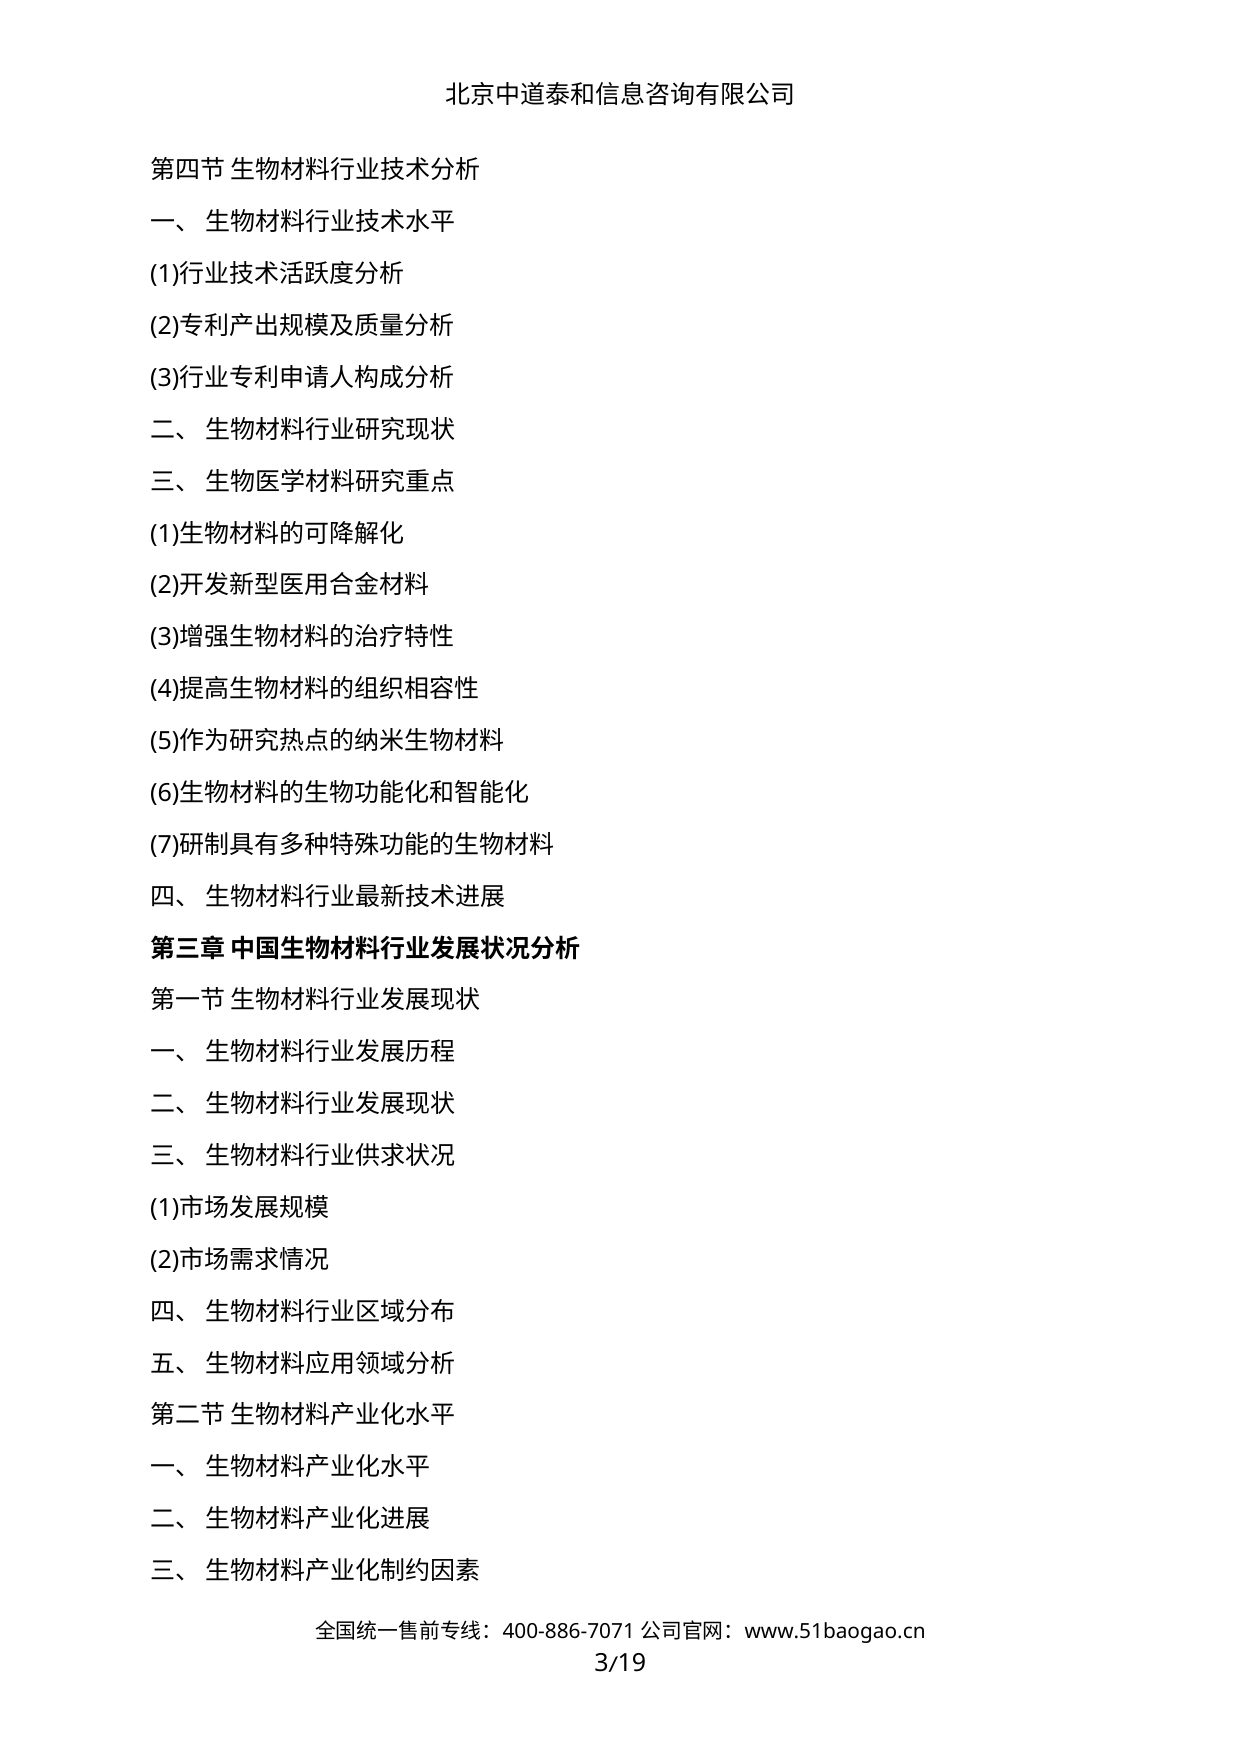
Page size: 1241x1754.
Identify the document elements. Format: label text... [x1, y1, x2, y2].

text 三、 生物材料行业供求状况 [150, 1136, 1090, 1172]
text (3)行业专利申请人构成分析 [150, 357, 1090, 394]
text (5)作为研究热点的纳米生物材料 [150, 721, 1090, 757]
text (6)生物材料的生物功能化和智能化 [150, 772, 1090, 809]
text 第一节 生物材料行业发展现状 [150, 980, 1090, 1016]
text 二、 生物材料产业化进展 [150, 1499, 1090, 1535]
text 第三章 中国生物材料行业发展状况分析 [150, 928, 1090, 964]
text 一、 生物材料行业技术水平 [150, 202, 1090, 238]
text 四、 生物材料行业最新技术进展 [150, 876, 1090, 912]
text 第二节 生物材料产业化水平 [150, 1395, 1090, 1431]
text 第四节 生物材料行业技术分析 [150, 150, 1090, 186]
text (4)提高生物材料的组织相容性 [150, 669, 1090, 705]
text 二、 生物材料行业研究现状 [150, 409, 1090, 446]
text 五、 生物材料应用领域分析 [150, 1343, 1090, 1379]
text 三、 生物材料产业化制约因素 [150, 1551, 1090, 1587]
text 一、 生物材料行业发展历程 [150, 1032, 1090, 1068]
text 二、 生物材料行业发展现状 [150, 1084, 1090, 1120]
text (7)研制具有多种特殊功能的生物材料 [150, 824, 1090, 861]
text 三、 生物医学材料研究重点 [150, 461, 1090, 497]
text (2)专利产出规模及质量分析 [150, 306, 1090, 342]
text (1)生物材料的可降解化 [150, 513, 1090, 549]
text (3)增强生物材料的治疗特性 [150, 617, 1090, 653]
text 四、 生物材料行业区域分布 [150, 1291, 1090, 1327]
text (2)开发新型医用合金材料 [150, 565, 1090, 601]
text (1)市场发展规模 [150, 1187, 1090, 1224]
text (1)行业技术活跃度分析 [150, 254, 1090, 290]
text 一、 生物材料产业化水平 [150, 1447, 1090, 1483]
text (2)市场需求情况 [150, 1239, 1090, 1276]
